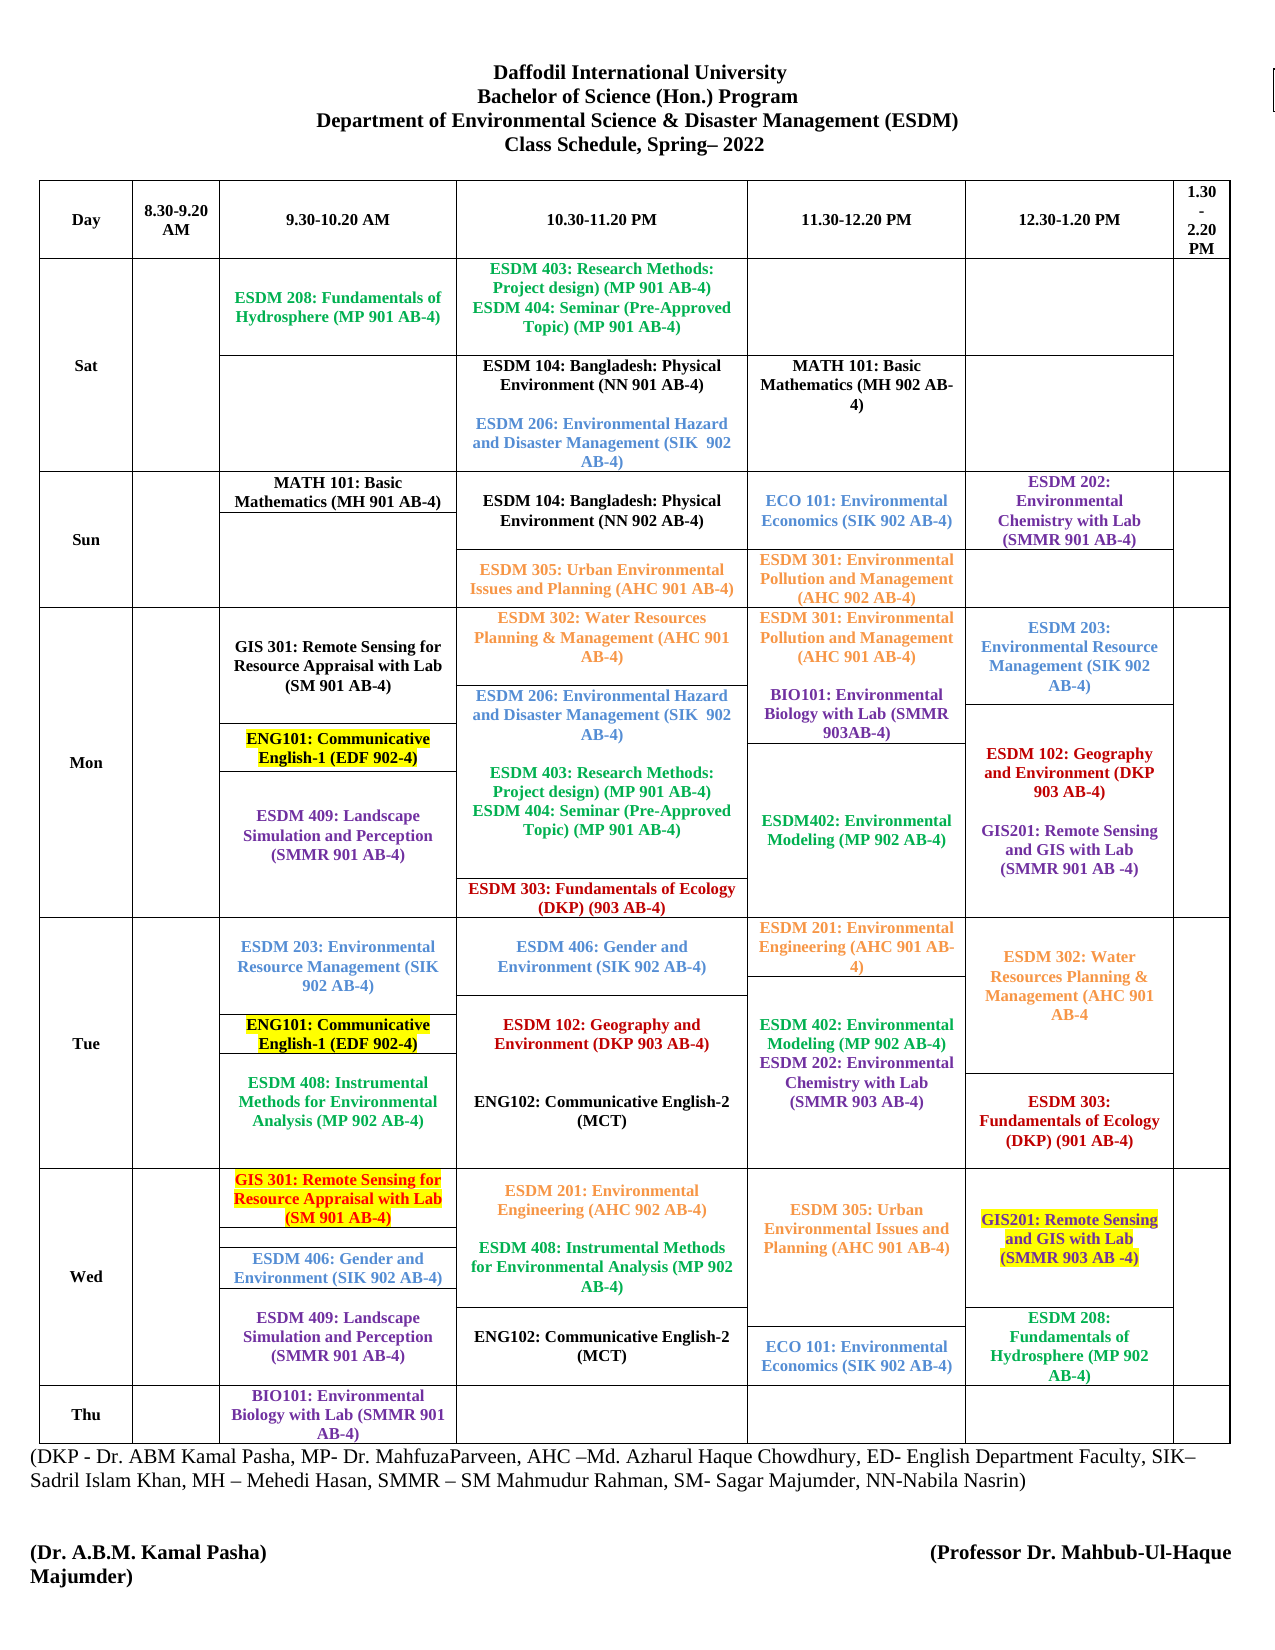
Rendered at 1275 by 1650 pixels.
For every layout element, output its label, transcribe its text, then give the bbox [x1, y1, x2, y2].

table_cell [133, 259, 219, 471]
text Class Schedule, Spring– 2022 [0, 132, 1245, 156]
table_cell [748, 259, 965, 355]
table_cell ESDM402: Environmental Modeling (MP 902 AB-4) [748, 744, 965, 917]
table_cell [1174, 1169, 1229, 1384]
table_cell [133, 1169, 219, 1384]
table_header 12.30-1.20 PM [966, 181, 1173, 258]
text Department of Environmental Science & Disaster Management (ESDM) [30, 108, 1245, 132]
table_cell MATH 101: Basic Mathematics (MH 901 AB-4) [220, 472, 456, 512]
table_cell ESDM 102: Geography and Environment (DKP 903 AB-4) GIS201: Remote Sensing and GIS with Lab (SMMR 901 AB -4) [966, 705, 1173, 917]
table_cell [220, 356, 456, 471]
table_cell BIO101: Environmental Biology with Lab (SMMR 901 AB-4) [220, 1386, 456, 1443]
table_cell ESDM 202: Environmental Chemistry with Lab (SMMR 901 AB-4) [966, 472, 1173, 549]
table_header 1.30-2.20 PM [1174, 181, 1229, 258]
table_cell ESDM 409: Landscape Simulation and Perception (SMMR 901 AB-4) [220, 1289, 456, 1384]
table_cell [133, 1386, 219, 1443]
table_cell [220, 1228, 456, 1247]
table_cell ECO 101: Environmental Economics (SIK 902 AB-4) [748, 472, 965, 549]
table_cell [966, 259, 1173, 355]
table_cell GIS 301: Remote Sensing for Resource Appraisal with Lab (SM 901 AB-4) [220, 1169, 409, 1227]
table_cell [966, 356, 1173, 471]
table_cell Thu [40, 1386, 132, 1443]
table_cell [966, 550, 1173, 607]
table_cell [457, 1386, 747, 1443]
table_cell ESDM 206: Environmental Hazard and Disaster Management (SIK 902 AB-4) ESDM 403: Research Methods: Project design) (MP 901 AB-4) ESDM 404: Seminar (Pre-Approved Topic) (MP 901 AB-4) [457, 686, 747, 878]
table_cell ESDM 208: Fundamentals of Hydrosphere (MP 902 AB-4) [966, 1308, 1173, 1384]
text Bachelor of Science (Hon.) Program [30, 84, 1245, 108]
table_cell ESDM 403: Research Methods: Project design) (MP 901 AB-4) ESDM 404: Seminar (Pre-Approved Topic) (MP 901 AB-4) [457, 259, 747, 355]
table_cell ESDM 201: Environmental Engineering (AHC 901 AB-4) [748, 918, 965, 976]
table_cell [133, 608, 219, 917]
table_cell Tue [40, 918, 132, 1168]
table_cell ESDM 409: Landscape Simulation and Perception (SMMR 901 AB-4) [220, 772, 456, 917]
text (DKP - Dr. ABM Kamal Pasha, MP- Dr. MahfuzaParveen, AHC –Md. Azharul Haque Chowdhury, ED- English Department Faculty, SIK–Sadril Islam Khan, MH – Mehedi Hasan, SMMR – SM Mahmudur Rahman, SM- Sagar Majumder, NN-Nabila Nasrin) [30, 1444, 1245, 1492]
table_cell ESDM 203: Environmental Resource Management (SIK 902 AB-4) [966, 608, 1173, 704]
table_header Day [40, 181, 132, 258]
table_cell GIS 301: Remote Sensing for Resource Appraisal with Lab (SM 901 AB-4) [220, 608, 456, 723]
table_cell Wed [40, 1169, 132, 1384]
table_cell Sun [40, 472, 132, 607]
table_cell ENG101: Communicative English-1 (EDF 902-4) [220, 724, 456, 771]
table_cell ESDM 303: Fundamentals of Ecology (DKP) (901 AB-4) [966, 1074, 1173, 1168]
table_header 9.30-10.20 AM [220, 181, 456, 258]
table_cell GIS201: Remote Sensing and GIS with Lab (SMMR 903 AB -4) [966, 1169, 1173, 1307]
table_cell ESDM 301: Environmental Pollution and Management (AHC 901 AB-4) BIO101: Environmental Biology with Lab (SMMR 903AB-4) [748, 608, 965, 742]
table_cell [133, 918, 219, 1168]
table_header 10.30-11.20 PM [457, 181, 747, 258]
table_cell [1174, 1386, 1229, 1443]
table_cell ESDM 305: Urban Environmental Issues and Planning (AHC 901 AB-4) [457, 550, 747, 607]
table_cell [1174, 608, 1229, 917]
table_cell ESDM 208: Fundamentals of Hydrosphere (MP 901 AB-4) [220, 259, 456, 355]
text Daffodil International University [30, 60, 1245, 84]
text (Dr. A.B.M. Kamal Pasha) (Professor Dr. Mahbub-Ul-Haque Majumder) [30, 1540, 1245, 1588]
table_cell ESDM 406: Gender and Environment (SIK 902 AB-4) [220, 1248, 456, 1288]
table_cell [1174, 472, 1229, 607]
table_cell ECO 101: Environmental Economics (SIK 902 AB-4) [748, 1327, 965, 1384]
table_header 11.30-12.20 PM [748, 181, 965, 258]
table_cell ESDM 303: Fundamentals of Ecology (DKP) (903 AB-4) [457, 879, 747, 917]
table_cell ESDM 201: Environmental Engineering (AHC 902 AB-4) ESDM 408: Instrumental Methods for Environmental Analysis (MP 902 AB-4) [457, 1169, 747, 1307]
table_cell ESDM 302: Water Resources Planning & Management (AHC 901 AB-4) [457, 608, 747, 685]
table_cell ESDM 104: Bangladesh: Physical Environment (NN 901 AB-4) ESDM 206: Environmental Hazard and Disaster Management (SIK 902 AB-4) [457, 356, 747, 471]
table_cell Sat [40, 259, 132, 471]
table_cell Mon [40, 608, 132, 917]
table_cell [220, 513, 456, 607]
table_cell ESDM 104: Bangladesh: Physical Environment (NN 902 AB-4) [457, 472, 747, 549]
table_cell ESDM 102: Geography and Environment (DKP 903 AB-4) ENG102: Communicative English-2 (MCT) [457, 996, 747, 1168]
table_cell ENG102: Communicative English-2 (MCT) [457, 1308, 747, 1384]
table_cell ESDM 302: Water Resources Planning & Management (AHC 901 AB-4 [966, 918, 1173, 1072]
table_cell [1174, 918, 1229, 1168]
table_cell ESDM 402: Environmental Modeling (MP 902 AB-4) ESDM 202: Environmental Chemistry with Lab (SMMR 903 AB-4) [748, 977, 965, 1168]
table_cell ESDM 301: Environmental Pollution and Management (AHC 902 AB-4) [748, 550, 965, 607]
table_cell [133, 472, 219, 607]
table_cell ESDM 203: Environmental Resource Management (SIK 902 AB-4) [220, 918, 456, 1014]
table_cell [748, 1386, 965, 1443]
table_cell ESDM 305: Urban Environmental Issues and Planning (AHC 901 AB-4) [748, 1169, 965, 1326]
table_cell ESDM 408: Instrumental Methods for Environmental Analysis (MP 902 AB-4) [220, 1054, 456, 1168]
table_cell ESDM 406: Gender and Environment (SIK 902 AB-4) [457, 918, 747, 995]
table_cell MATH 101: Basic Mathematics (MH 902 AB-4) [748, 356, 965, 471]
table_cell [966, 1386, 1173, 1443]
table_header 8.30-9.20 AM [133, 181, 219, 258]
table_cell [1174, 259, 1229, 471]
